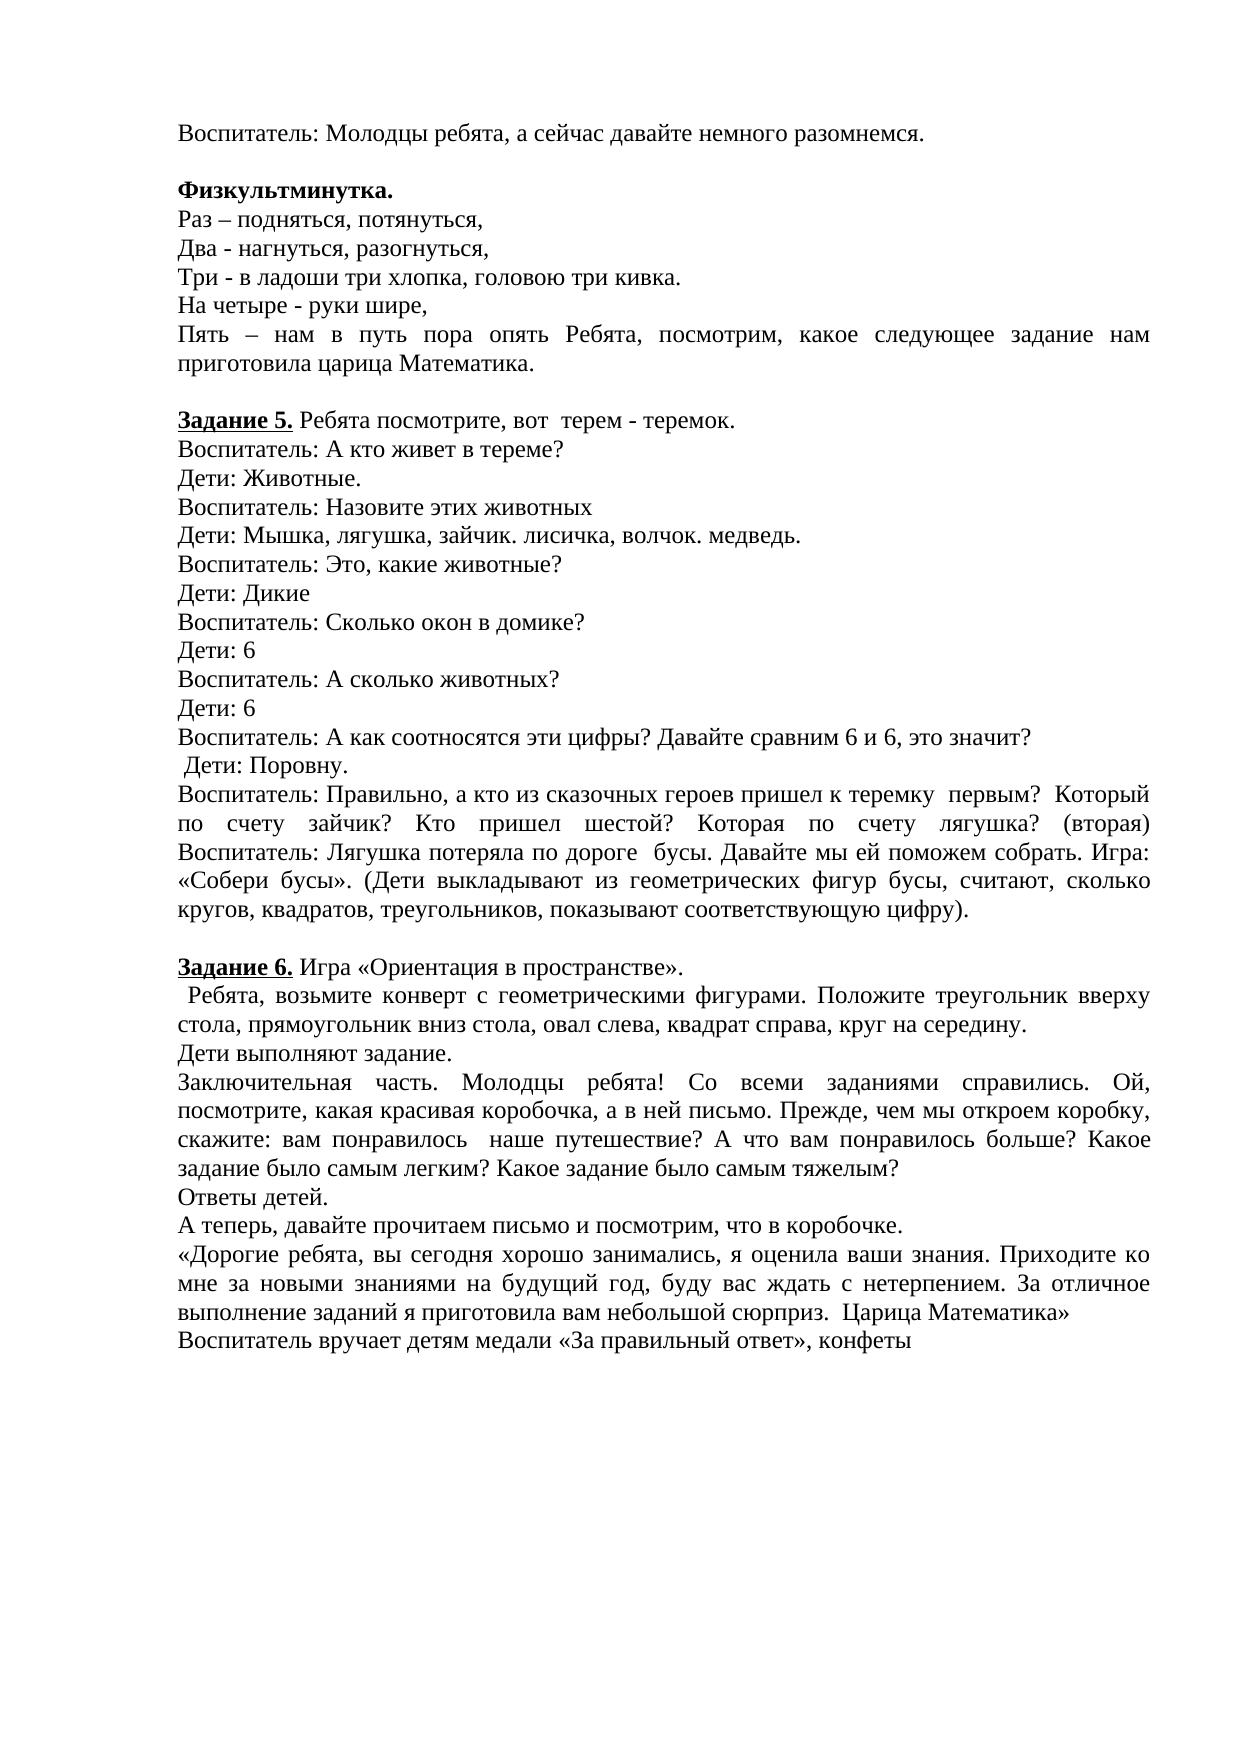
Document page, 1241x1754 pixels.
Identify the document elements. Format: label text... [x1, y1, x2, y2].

text «Дорогие ребята, вы сегодня хорошо занимались, я оценила ваши знания. Приходите ко мне за новыми знаниями на будущий год, буду вас ждать с нетерпением. За отличное выполнение заданий я приготовила вам небольшой сюрприз. Царица Математика» [177, 1239, 1152, 1326]
text Раз – подняться, потянуться, [177, 204, 1152, 233]
text Три - в ладоши три хлопка, головою три кивка. [177, 262, 1152, 291]
text Пять – нам в путь пора опять Ребята, посмотрим, какое следующее задание нам приготовила царица Математика. [177, 319, 1152, 377]
text Заключительная часть. Молодцы ребята! Со всеми заданиями справились. Ой, посмотрите, какая красивая коробочка, а в ней письмо. Прежде, чем мы откроем коробку, скажите: вам понравилось наше путешествие? А что вам понравилось больше? Какое задание было самым легким? Какое задание было самым тяжелым? [177, 1067, 1152, 1182]
text А теперь, давайте прочитаем письмо и посмотрим, что в коробочке. [177, 1211, 1152, 1239]
text Воспитатель: А кто живет в тереме? [177, 434, 1152, 463]
text Два - нагнуться, разогнуться, [177, 233, 1152, 262]
text Задание 6. Игра «Ориентация в пространстве». [177, 952, 1152, 981]
text Воспитатель: А сколько животных? [177, 664, 1152, 693]
text Ребята, возьмите конверт с геометрическими фигурами. Положите треугольник вверху стола, прямоугольник вниз стола, овал слева, квадрат справа, круг на середину. [177, 981, 1152, 1038]
text Воспитатель: Правильно, а кто из сказочных героев пришел к теремку первым? Который по счету зайчик? Кто пришел шестой? Которая по счету лягушка? (вторая) Воспитатель: Лягушка потеряла по дороге бусы. Давайте мы ей поможем собрать. Игра: «Собери бусы». (Дети выкладывают из геометрических фигур бусы, считают, сколько кругов, квадратов, треугольников, показывают соответствующую цифру). [177, 779, 1152, 923]
text Воспитатель: Сколько окон в домике? [177, 607, 1152, 636]
text Дети: Дикие [177, 578, 1152, 607]
text Дети: 6 [177, 693, 1152, 722]
text Дети: 6 [177, 636, 1152, 664]
text Воспитатель: Молодцы ребята, а сейчас давайте немного разомнемся. [177, 118, 1152, 147]
text Дети: Животные. [177, 463, 1152, 492]
text Физкультминутка. [177, 176, 1152, 204]
text Воспитатель: А как соотносятся эти цифры? Давайте сравним 6 и 6, это значит? [177, 722, 1152, 751]
text Воспитатель: Назовите этих животных [177, 492, 1152, 521]
text На четыре - руки шире, [177, 291, 1152, 319]
text Дети: Мышка, лягушка, зайчик. лисичка, волчок. медведь. [177, 521, 1152, 549]
text Задание 5. Ребята посмотрите, вот терем - теремок. [177, 406, 1152, 434]
text Воспитатель вручает детям медали «За правильный ответ», конфеты [177, 1326, 1152, 1354]
text Дети выполняют задание. [177, 1038, 1152, 1067]
text Воспитатель: Это, какие животные? [177, 549, 1152, 578]
text Дети: Поровну. [177, 751, 1152, 779]
text Ответы детей. [177, 1182, 1152, 1211]
